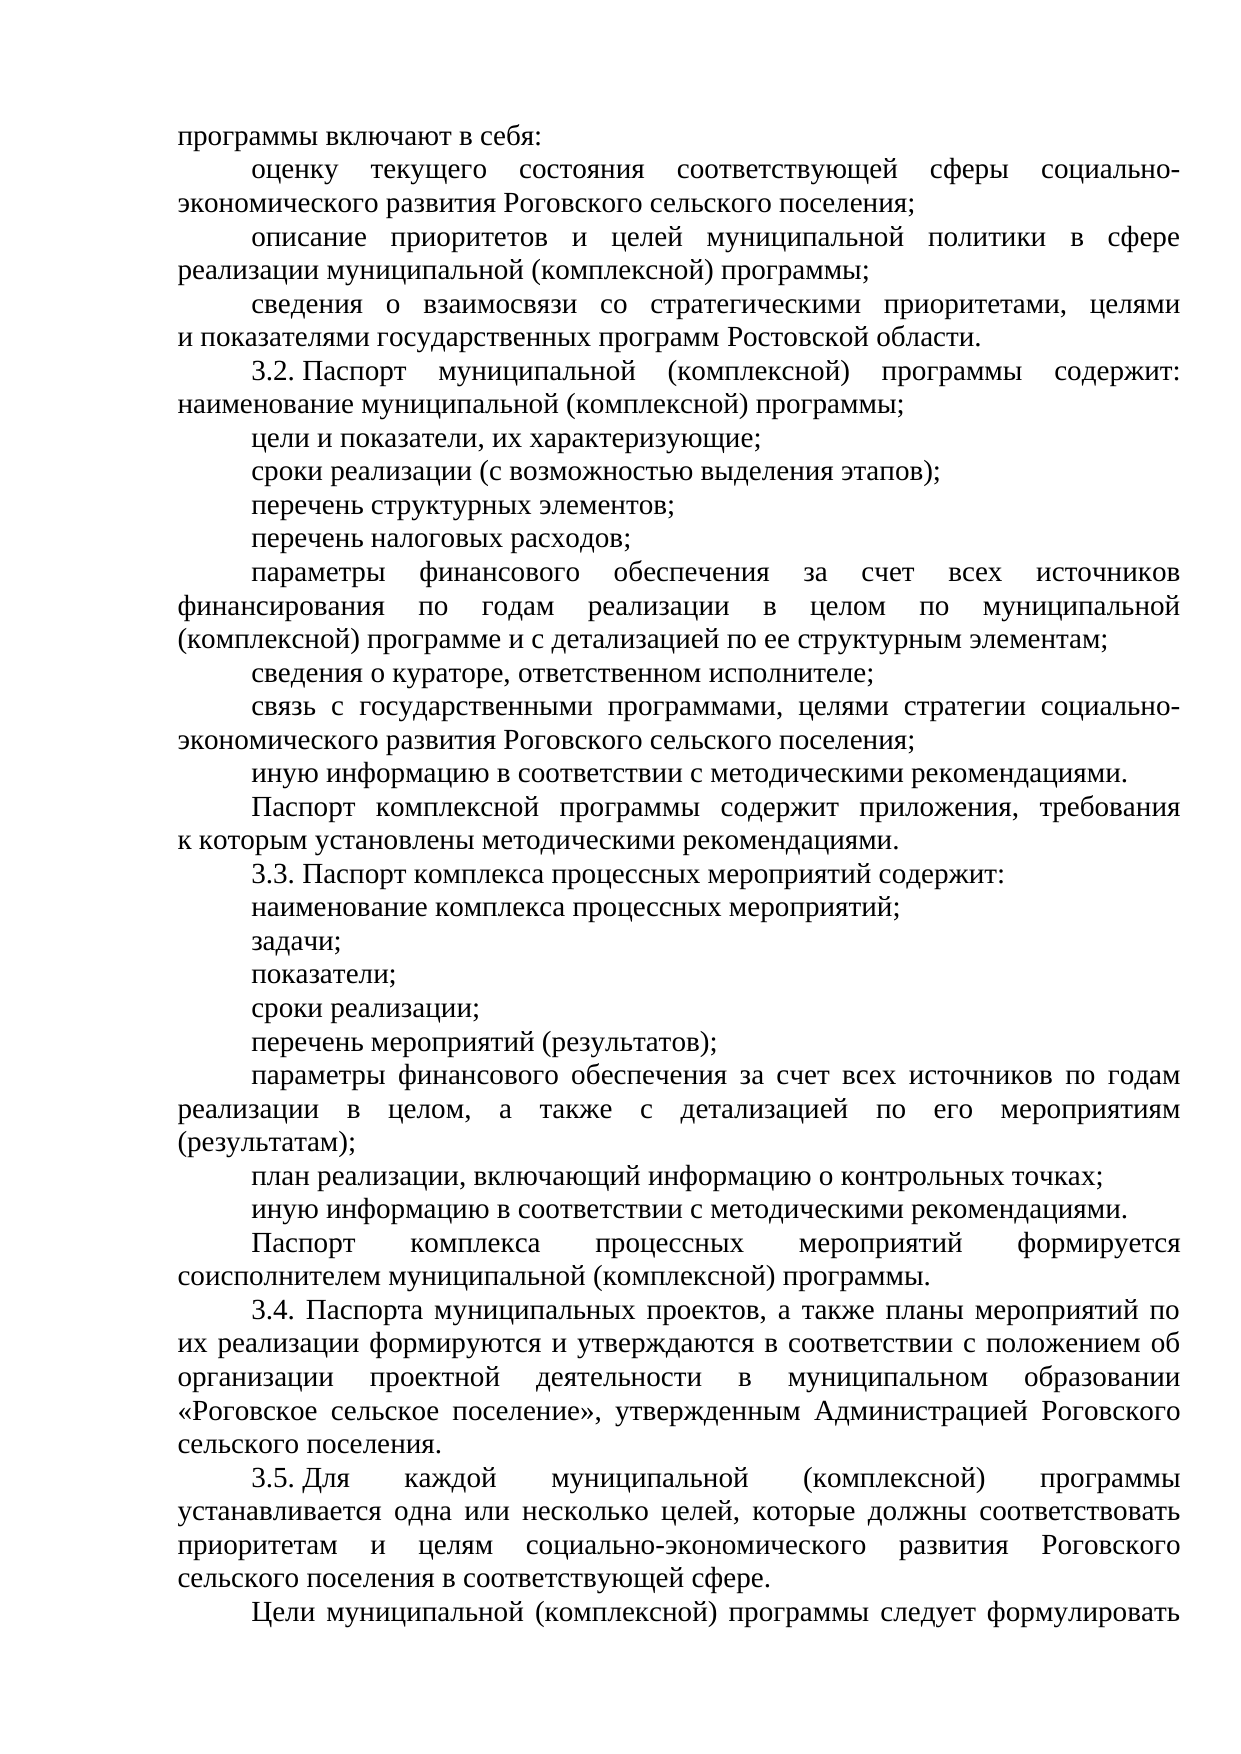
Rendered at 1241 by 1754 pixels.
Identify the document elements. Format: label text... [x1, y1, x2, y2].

text параметры финансового обеспечения за счет всех источников финансирования по годам реализации в целом по муниципальной (комплексной) программе и с детализацией по ее структурным элементам; [177, 554, 1181, 655]
text перечень налоговых расходов; [177, 521, 1181, 554]
text 3.4. Паспорта муниципальных проектов, а также планы мероприятий по их реализации формируются и утверждаются в соответствии с положением об организации проектной деятельности в муниципальном образовании «Роговское сельское поселение», утвержденным Администрацией Роговского сельского поселения. [177, 1292, 1181, 1460]
text перечень мероприятий (результатов); [177, 1024, 1181, 1057]
text показатели; [177, 957, 1181, 990]
text связь с государственными программами, целями стратегии социально-экономического развития Роговского сельского поселения; [177, 688, 1181, 755]
text Паспорт комплексной программы содержит приложения, требования к которым установлены методическими рекомендациями. [177, 789, 1181, 856]
text задачи; [177, 923, 1181, 957]
text параметры финансового обеспечения за счет всех источников по годам реализации в целом, а также с детализацией по его мероприятиям (результатам); [177, 1057, 1181, 1158]
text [177, 118, 1181, 152]
text иную информацию в соответствии с методическими рекомендациями. [177, 1191, 1181, 1225]
text сроки реализации (с возможностью выделения этапов); [177, 453, 1181, 487]
text план реализации, включающий информацию о контрольных точках; [177, 1158, 1181, 1191]
text Паспорт комплекса процессных мероприятий формируется соисполнителем муниципальной (комплексной) программы. [177, 1225, 1181, 1292]
text сведения о взаимосвязи со стратегическими приоритетами, целями и показателями государственных программ Ростовской области. [177, 286, 1181, 353]
text перечень структурных элементов; [177, 487, 1181, 521]
text оценку текущего состояния соответствующей сферы социально-экономического развития Роговского сельского поселения; [177, 152, 1181, 219]
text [177, 1594, 1181, 1627]
text цели и показатели, их характеризующие; [177, 420, 1181, 453]
text 3.3. Паспорт комплекса процессных мероприятий содержит: [177, 856, 1181, 889]
text иную информацию в соответствии с методическими рекомендациями. [177, 755, 1181, 789]
text описание приоритетов и целей муниципальной политики в сфере реализации муниципальной (комплексной) программы; [177, 219, 1181, 286]
text наименование комплекса процессных мероприятий; [177, 889, 1181, 923]
text сведения о кураторе, ответственном исполнителе; [177, 655, 1181, 688]
text 3.2. Паспорт муниципальной (комплексной) программы содержит: наименование муниципальной (комплексной) программы; [177, 353, 1181, 420]
text 3.5. Для каждой муниципальной (комплексной) программы устанавливается одна или несколько целей, которые должны соответствовать приоритетам и целям социально-экономического развития Роговского сельского поселения в соответствующей сфере. [177, 1460, 1181, 1594]
text сроки реализации; [177, 990, 1181, 1024]
